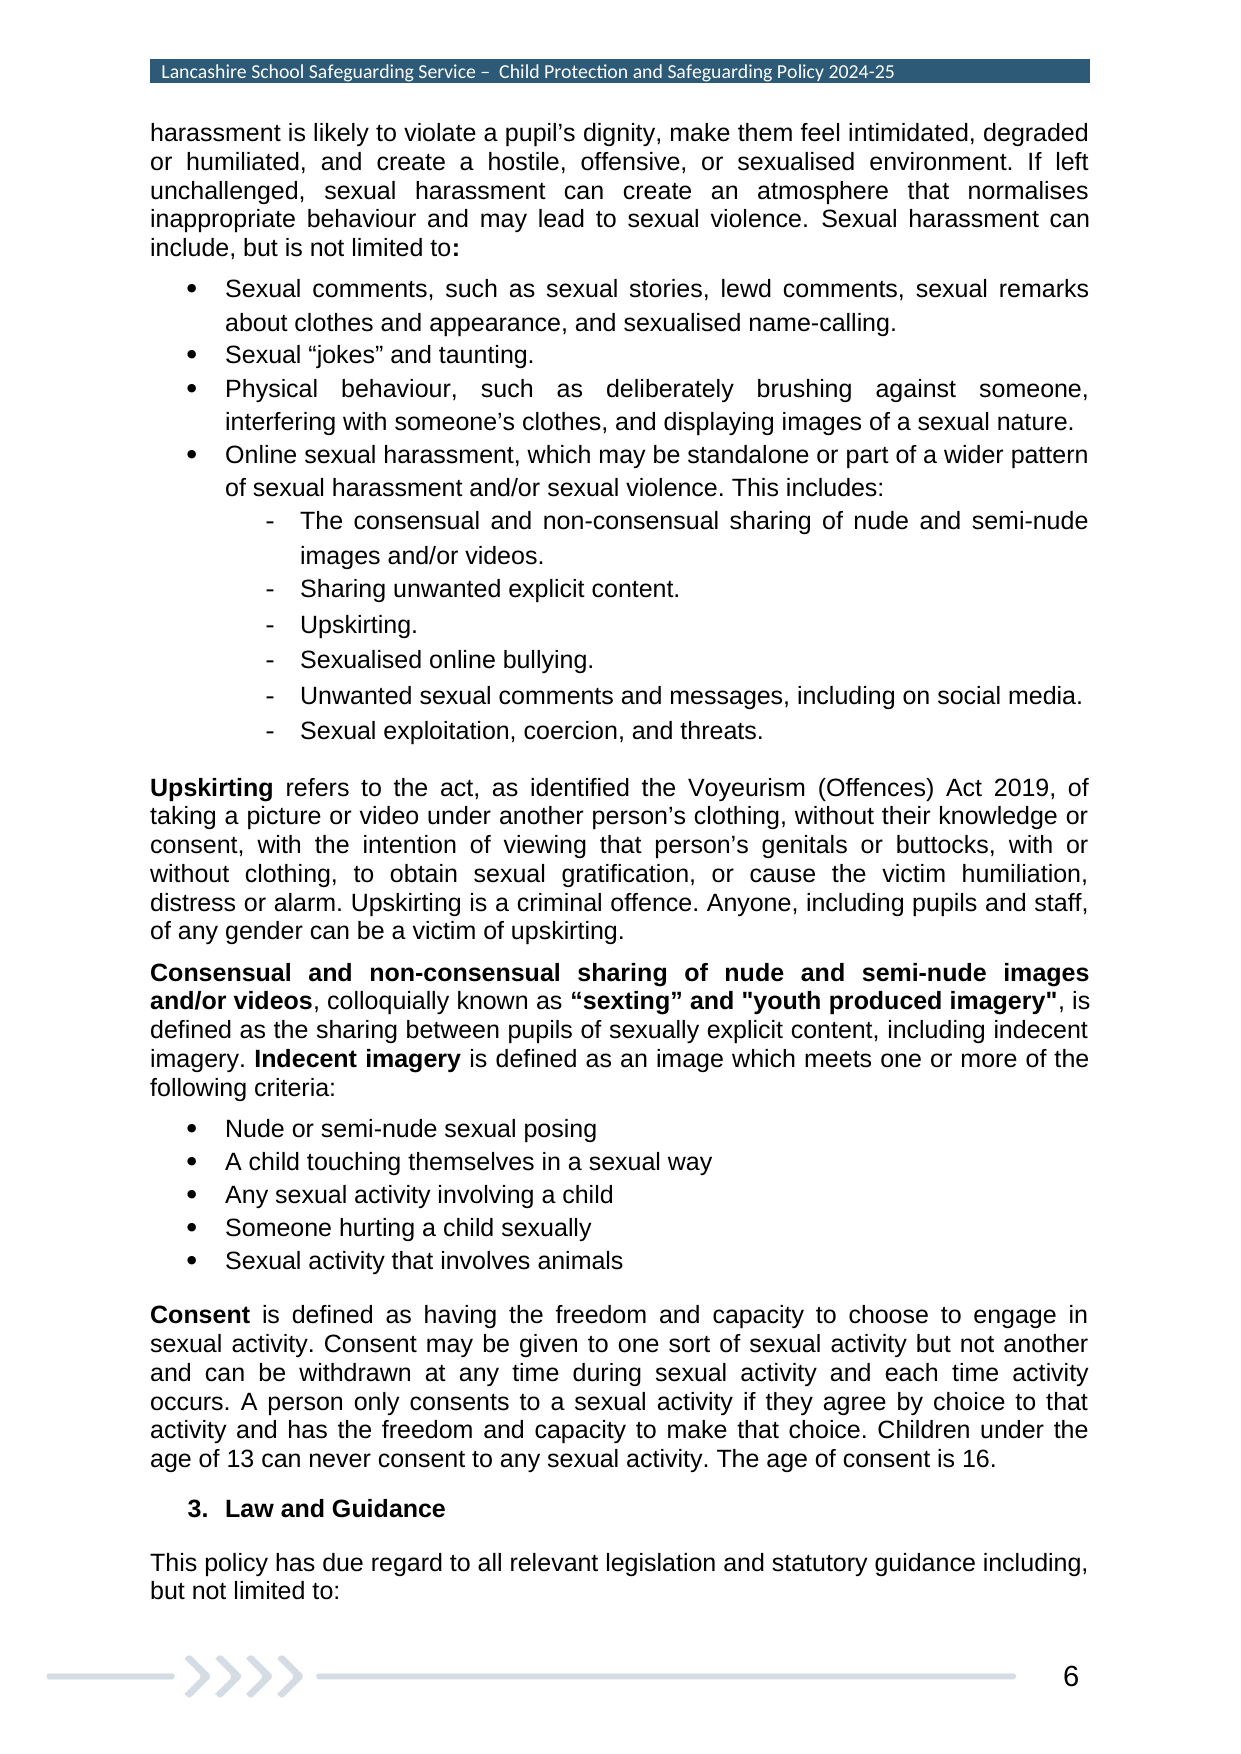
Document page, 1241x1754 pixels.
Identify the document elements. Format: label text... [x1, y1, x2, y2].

list A child touching themselves in a sexual way [187, 1147, 1090, 1176]
list Unwanted sexual comments and messages, including on social media. [262, 681, 1090, 712]
list Any sexual activity involving a child [187, 1180, 1090, 1209]
subtitle Law and Guidance [187, 1494, 1090, 1522]
list Sexual comments, such as sexual stories, lewd comments, sexual remarks about clothes and appearance, and sexualised name-calling. [187, 274, 1090, 336]
list Someone hurting a child sexually [187, 1213, 1090, 1242]
list Sexual “jokes” and taunting. [187, 341, 1090, 369]
list Sexual exploitation, coercion, and threats. [262, 716, 1090, 747]
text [150, 118, 1090, 262]
list Online sexual harassment, which may be standalone or part of a wider pattern of sexual harassment and/or sexual violence. This includes: [187, 440, 1090, 502]
list Nude or semi-nude sexual posing [187, 1114, 1090, 1143]
text Upskirting refers to the act, as identified the Voyeurism (Offences) Act 2019, of taking a picture or video under another person’s clothing, without their knowledge or consent, with the intention of viewing that person’s genitals or buttocks, with or without clothing, to obtain sexual gratification, or cause the victim humiliation, distress or alarm. Upskirting is a criminal offence. Anyone, including pupils and staff, of any gender can be a victim of upskirting. [150, 773, 1090, 945]
picture [0, 1646, 1240, 1753]
list Sexualised online bullying. [262, 645, 1090, 676]
list Physical behaviour, such as deliberately brushing against someone, interfering with someone’s clothes, and displaying images of a sexual nature. [187, 374, 1090, 436]
text Consent is defined as having the freedom and capacity to choose to engage in sexual activity. Consent may be given to one sort of sexual activity but not another and can be withdrawn at any time during sexual activity and each time activity occurs. A person only consents to a sexual activity if they agree by choice to that activity and has the freedom and capacity to make that choice. Children under the age of 13 can never consent to any sexual activity. The age of consent is 16. [150, 1300, 1090, 1473]
list Sexual activity that involves animals [187, 1246, 1090, 1275]
list Upskirting. [262, 610, 1090, 641]
text This policy has due regard to all relevant legislation and statutory guidance including, but not limited to: [150, 1547, 1090, 1605]
list The consensual and non-consensual sharing of nude and semi-nude images and/or videos. [262, 506, 1090, 570]
list Sharing unwanted explicit content. [262, 574, 1090, 605]
text Consensual and non-consensual sharing of nude and semi-nude images and/or videos, colloquially known as “sexting” and "youth produced imagery", is defined as the sharing between pupils of sexually explicit content, including indecent imagery. Indecent imagery is defined as an image which meets one or more of the following criteria: [150, 958, 1090, 1101]
